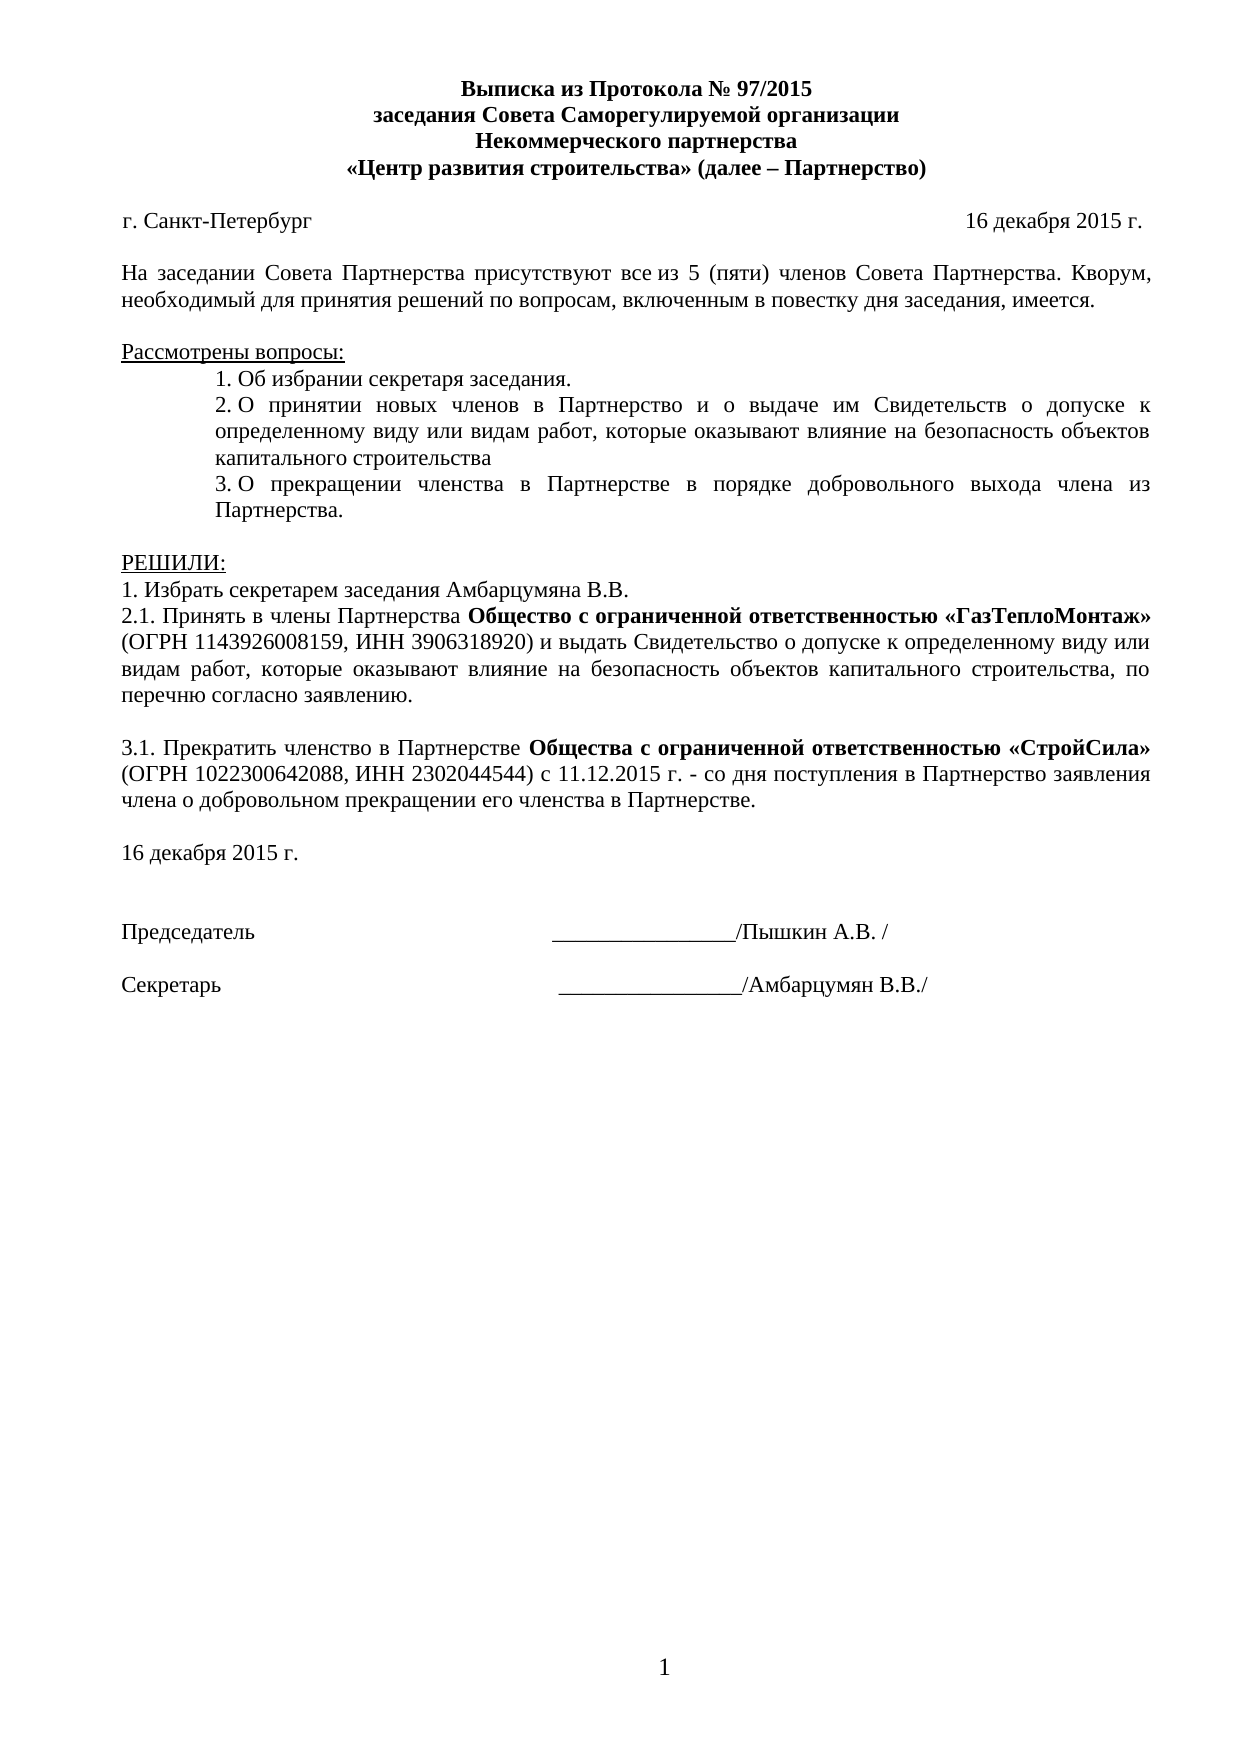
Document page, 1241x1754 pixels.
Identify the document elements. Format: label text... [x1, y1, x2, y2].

text 1. Избрать секретарем заседания Амбарцумяна В.В. [121, 576, 1152, 602]
text Секретарь ________________/Амбарцумян В.В./ [121, 971, 1152, 997]
table_header г. Санкт-Петербург [111, 207, 632, 233]
text 16 декабря 2015 г. [121, 839, 1152, 866]
text заседания Совета Саморегулируемой организации [121, 101, 1152, 128]
text Рассмотрены вопросы: [121, 338, 1152, 365]
text На заседании Совета Партнерства присутствуют все из 5 (пяти) членов Совета Партнерства. Кворум, необходимый для принятия решений по вопросам, включенным в повестку дня заседания, имеется. [121, 259, 1152, 312]
text 3. О прекращении членства в Партнерстве в порядке добровольного выхода члена из Партнерства. [215, 470, 1152, 523]
table_header 16 декабря 2015 г. [633, 207, 1154, 233]
text «Центр развития строительства» (далее – Партнерство) [121, 154, 1152, 180]
text 2.1. Принять в члены Партнерства Общество с ограниченной ответственностью «ГазТеплоМонтаж» (ОГРН 1143926008159, ИНН 3906318920) и выдать Свидетельство о допуске к определенному виду или видам работ, которые оказывают влияние на безопасность объектов капитального строительства, по перечню согласно заявлению. [121, 602, 1152, 707]
text РЕШИЛИ: [121, 549, 1152, 576]
text Некоммерческого партнерства [121, 128, 1152, 154]
text Выписка из Протокола № 97/2015 [121, 75, 1152, 101]
text 1. Об избрании секретаря заседания. [215, 365, 1152, 391]
text 3.1. Прекратить членство в Партнерстве Общества с ограниченной ответственностью «СтройСила» (ОГРН 1022300642088, ИНН 2302044544) с 11.12.2015 г. - со дня поступления в Партнерство заявления члена о добровольном прекращении его членства в Партнерстве. [121, 734, 1152, 813]
text 2. О принятии новых членов в Партнерство и о выдаче им Свидетельств о допуске к определенному виду или видам работ, которые оказывают влияние на безопасность объектов капитального строительства [215, 391, 1152, 470]
text Председатель ________________/Пышкин А.В. / [121, 918, 1152, 944]
